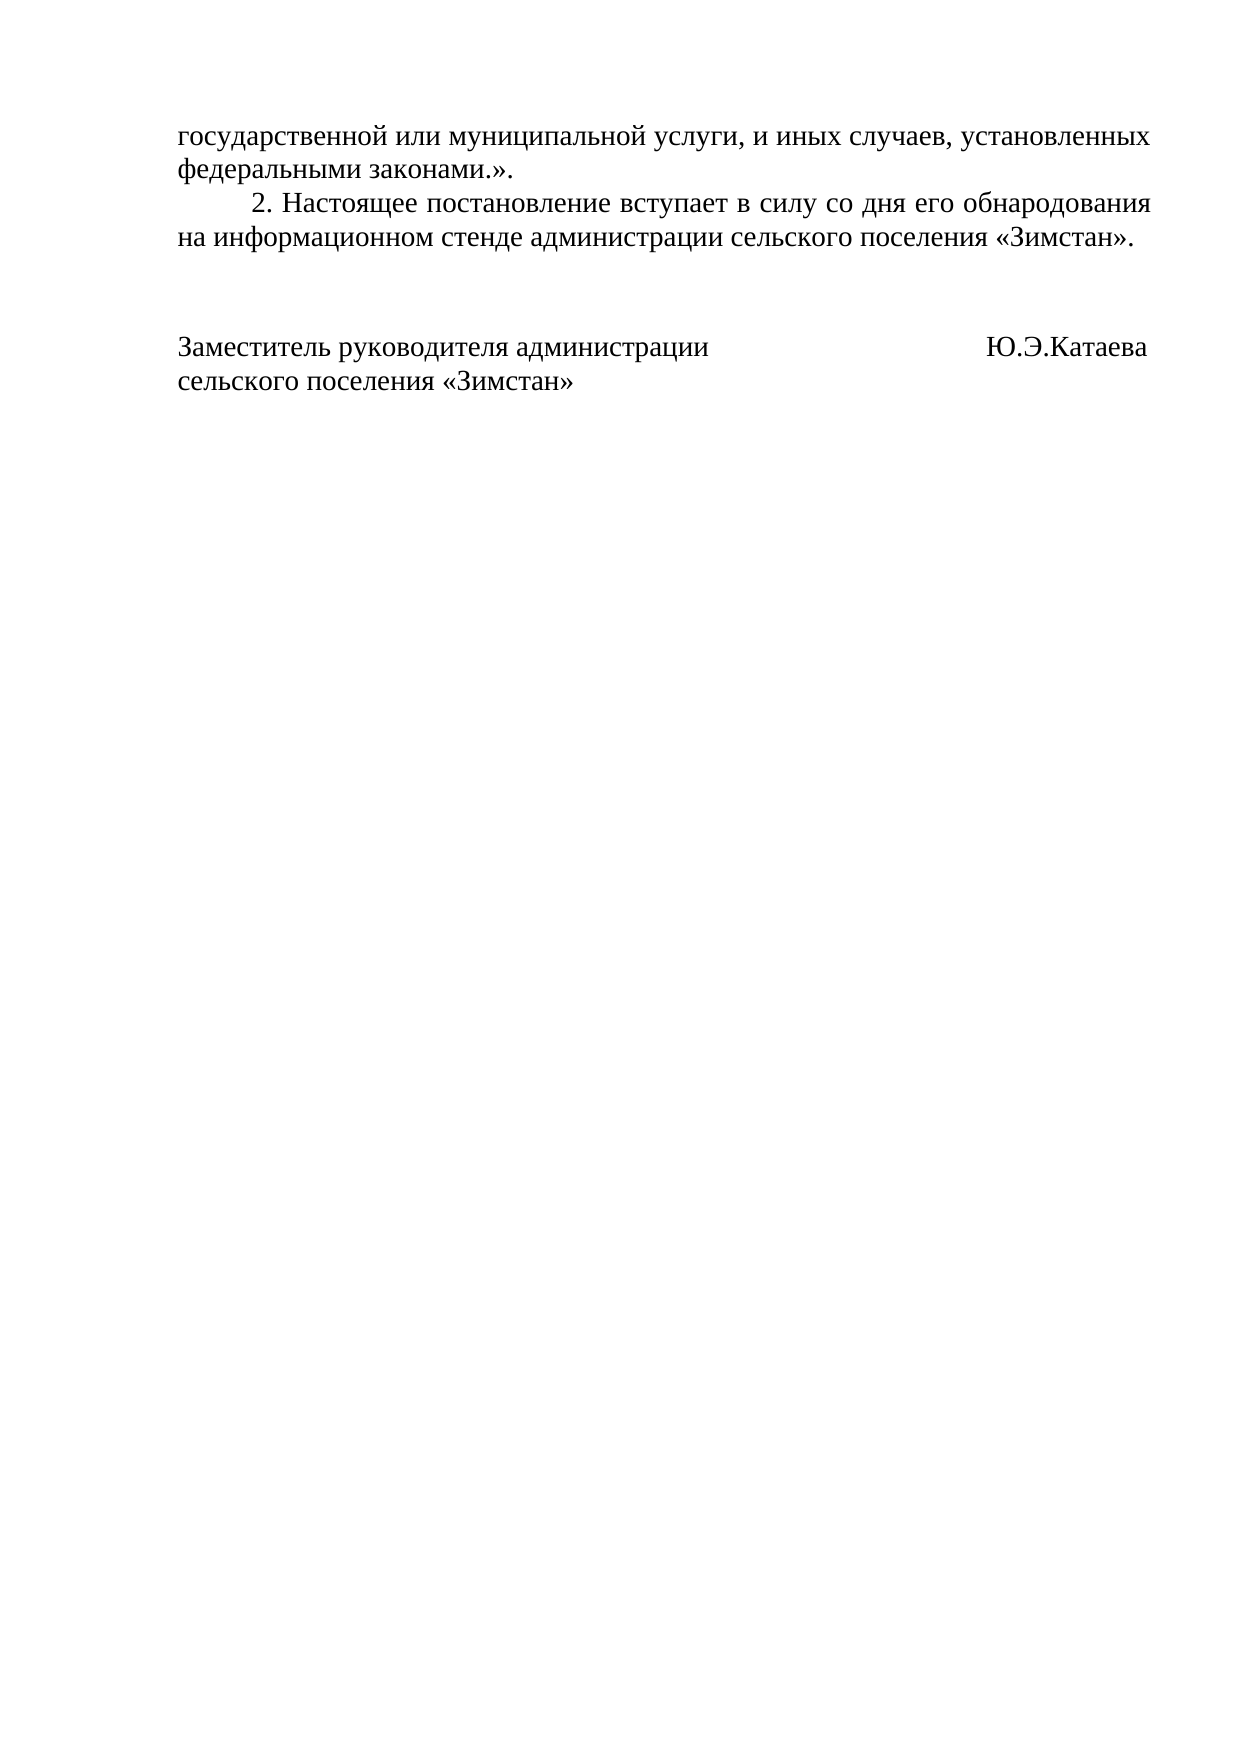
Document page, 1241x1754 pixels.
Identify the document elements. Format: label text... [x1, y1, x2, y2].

text сельского поселения «Зимстан» [177, 363, 1152, 396]
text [177, 118, 1152, 185]
text Заместитель руководителя администрации Ю.Э.Катаева [177, 329, 1152, 363]
text 2. Настоящее постановление вступает в силу со дня его обнародования на информационном стенде администрации сельского поселения «Зимстан». [177, 185, 1152, 252]
